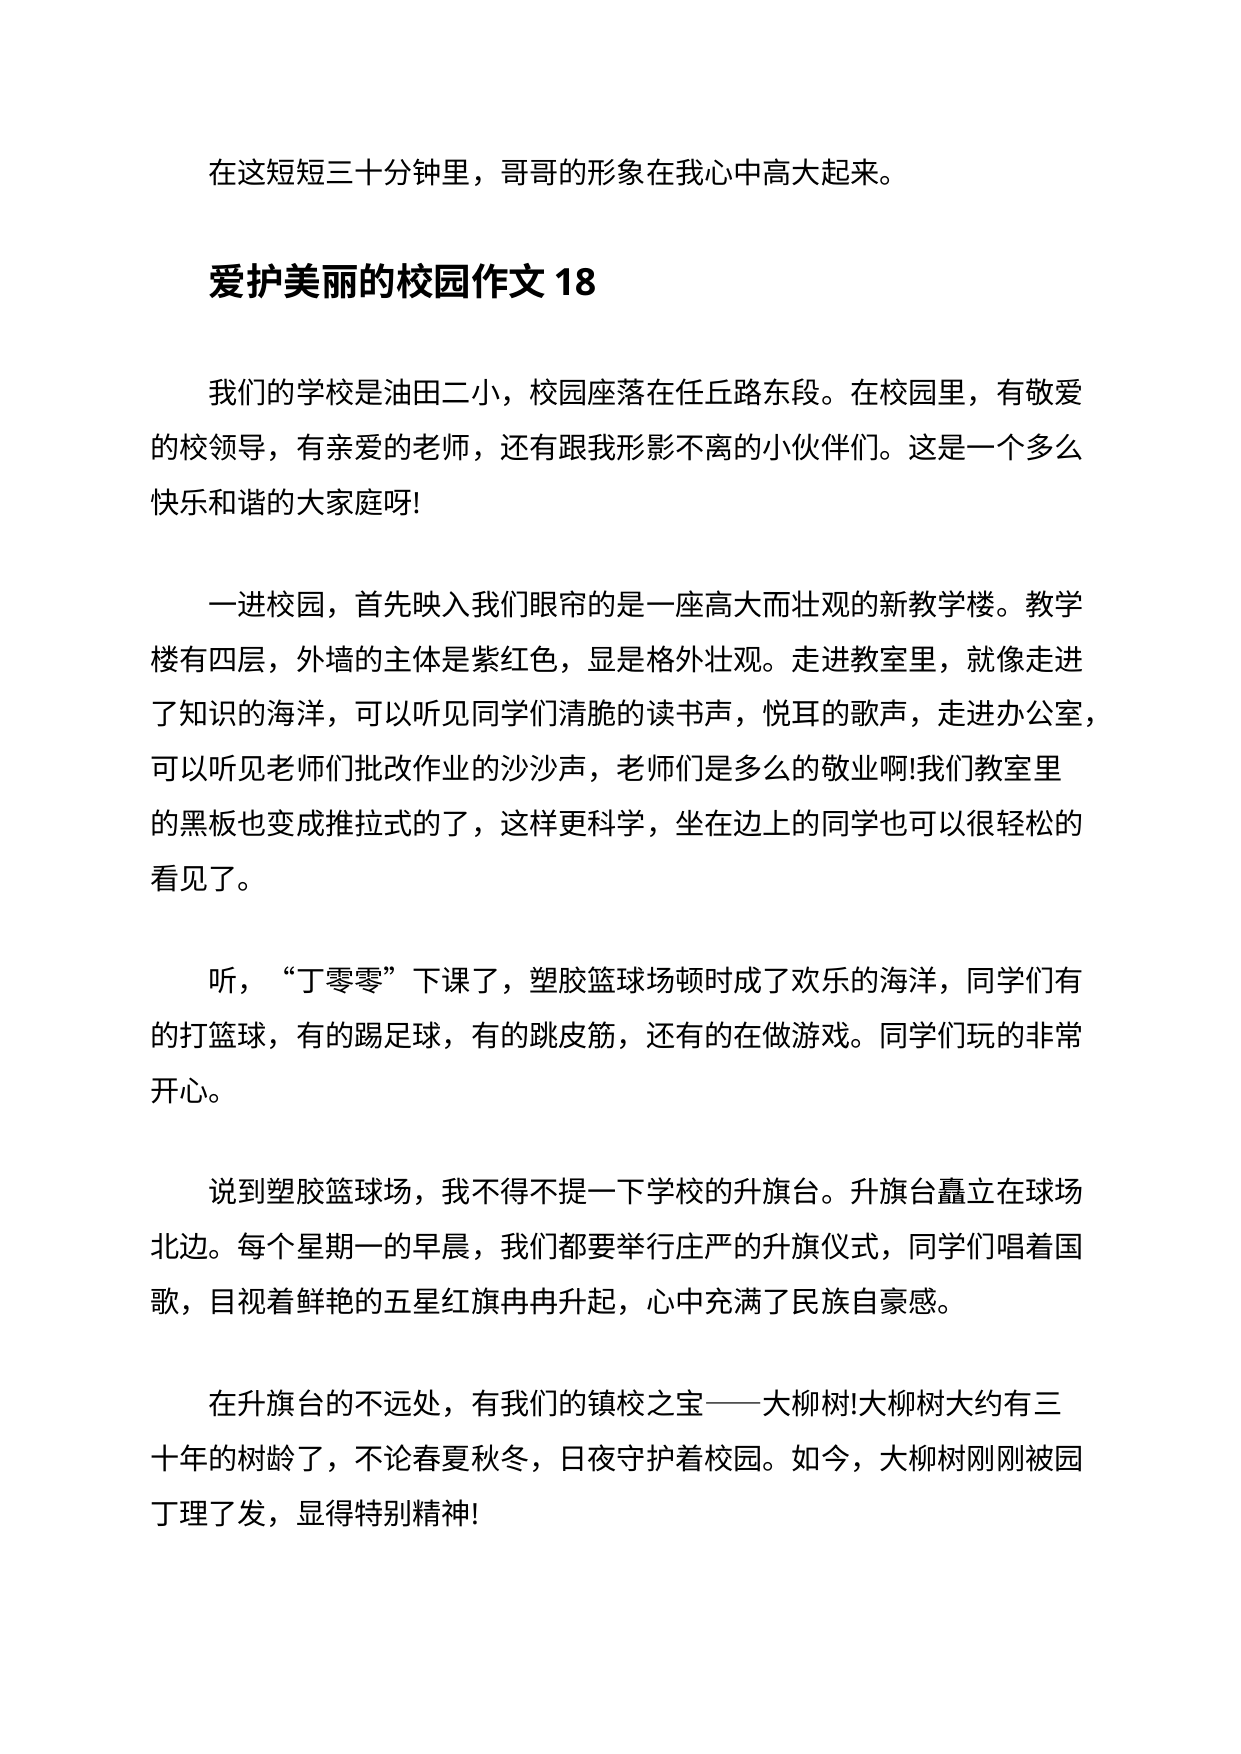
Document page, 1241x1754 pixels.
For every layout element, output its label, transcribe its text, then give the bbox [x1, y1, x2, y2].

text 在升旗台的不远处，有我们的镇校之宝——大柳树!大柳树大约有三十年的树龄了，不论春夏秋冬，日夜守护着校园。如今，大柳树刚刚被园丁理了发，显得特别精神! [150, 1381, 1090, 1533]
text 在这短短三十分钟里，哥哥的形象在我心中高大起来。 [150, 150, 1090, 192]
text 听，“丁零零”下课了，塑胶篮球场顿时成了欢乐的海洋，同学们有的打篮球，有的踢足球，有的跳皮筋，还有的在做游戏。同学们玩的非常开心。 [150, 957, 1090, 1109]
text 我们的学校是油田二小，校园座落在任丘路东段。在校园里，有敬爱的校领导，有亲爱的老师，还有跟我形影不离的小伙伴们。这是一个多么快乐和谐的大家庭呀! [150, 369, 1090, 522]
text 说到塑胶篮球场，我不得不提一下学校的升旗台。升旗台矗立在球场北边。每个星期一的早晨，我们都要举行庄严的升旗仪式，同学们唱着国歌，目视着鲜艳的五星红旗冉冉升起，心中充满了民族自豪感。 [150, 1169, 1090, 1321]
text 一进校园，首先映入我们眼帘的是一座高大而壮观的新教学楼。教学楼有四层，外墙的主体是紫红色，显是格外壮观。走进教室里，就像走进了知识的海洋，可以听见同学们清脆的读书声，悦耳的歌声，走进办公室，可以听见老师们批改作业的沙沙声，老师们是多么的敬业啊!我们教室里的黑板也变成推拉式的了，这样更科学，坐在边上的同学也可以很轻松的看见了。 [150, 581, 1090, 898]
text 爱护美丽的校园作文18 [150, 252, 1090, 306]
